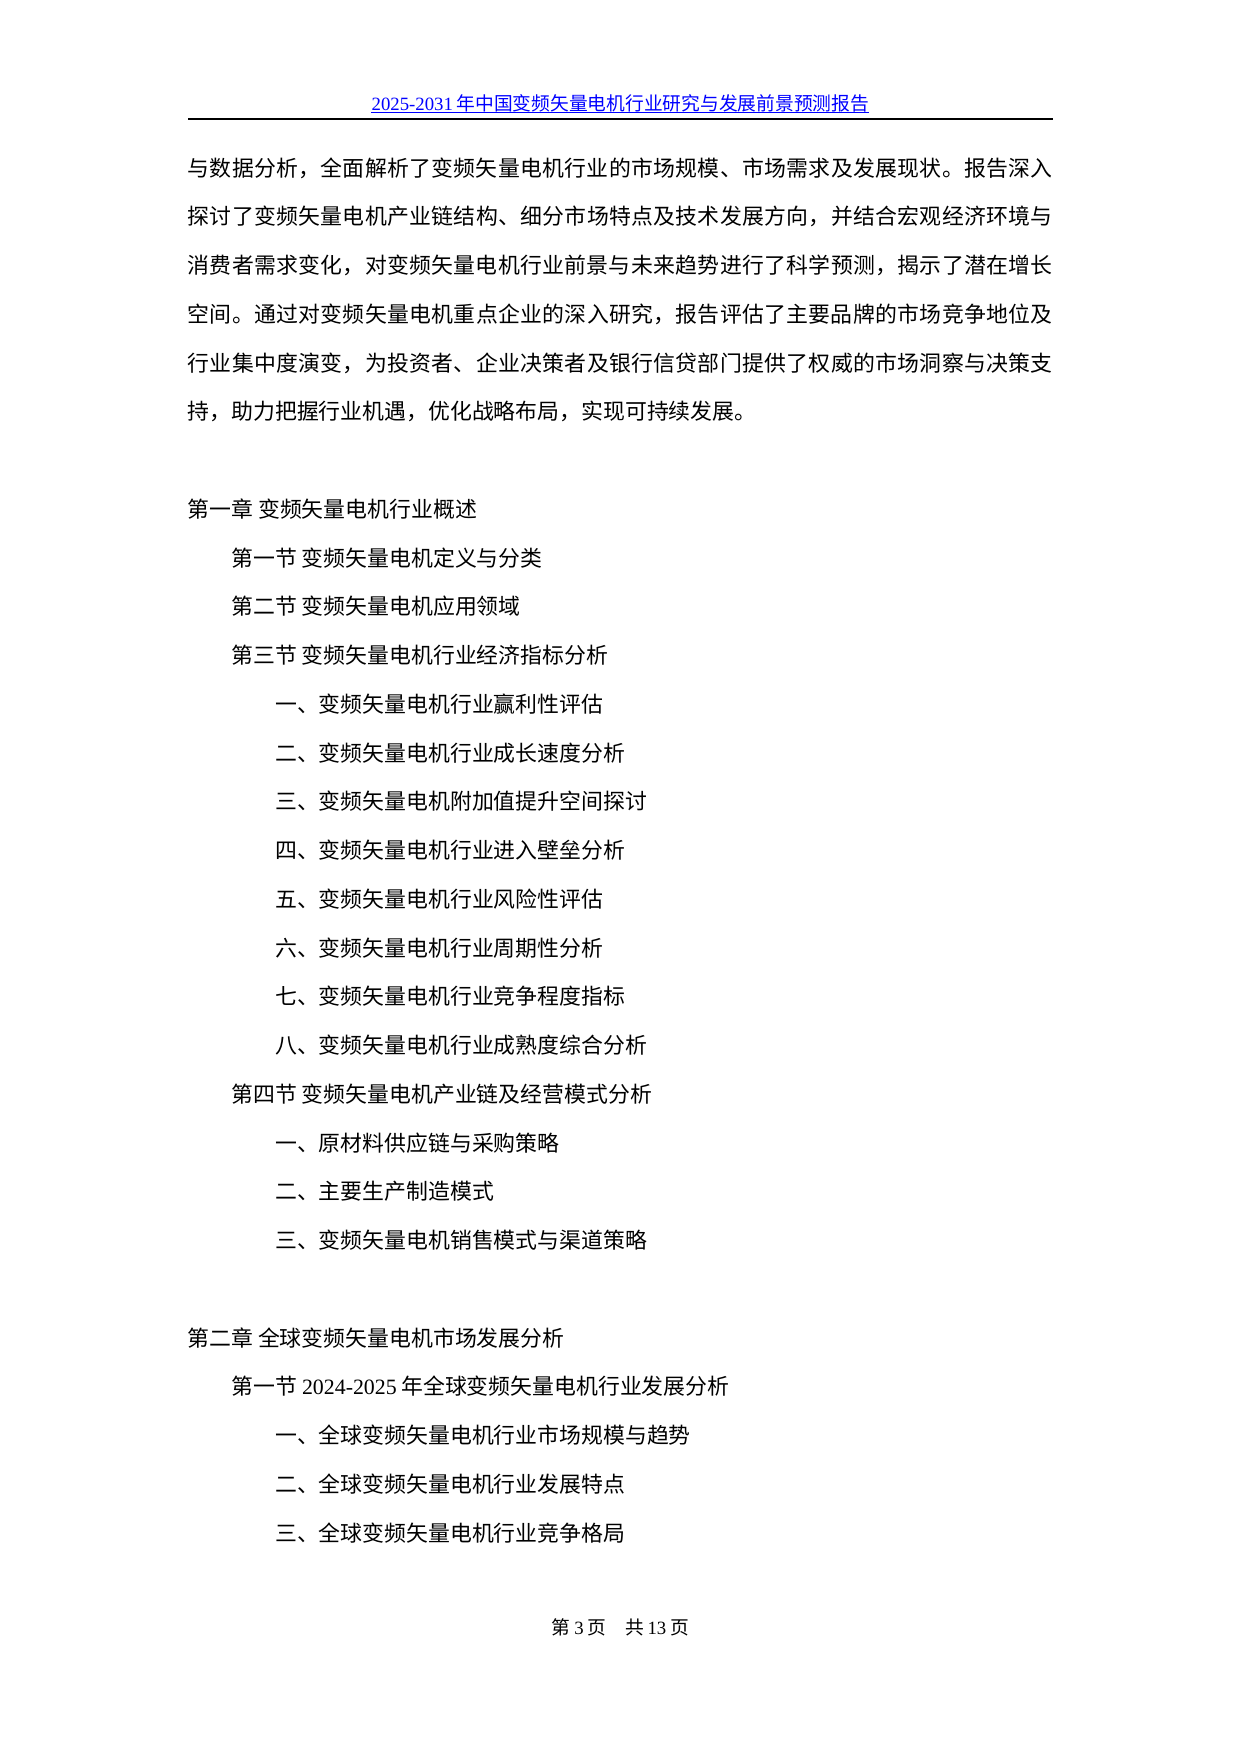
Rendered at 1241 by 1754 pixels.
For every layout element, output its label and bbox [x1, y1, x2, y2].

text [187, 150, 1053, 1548]
